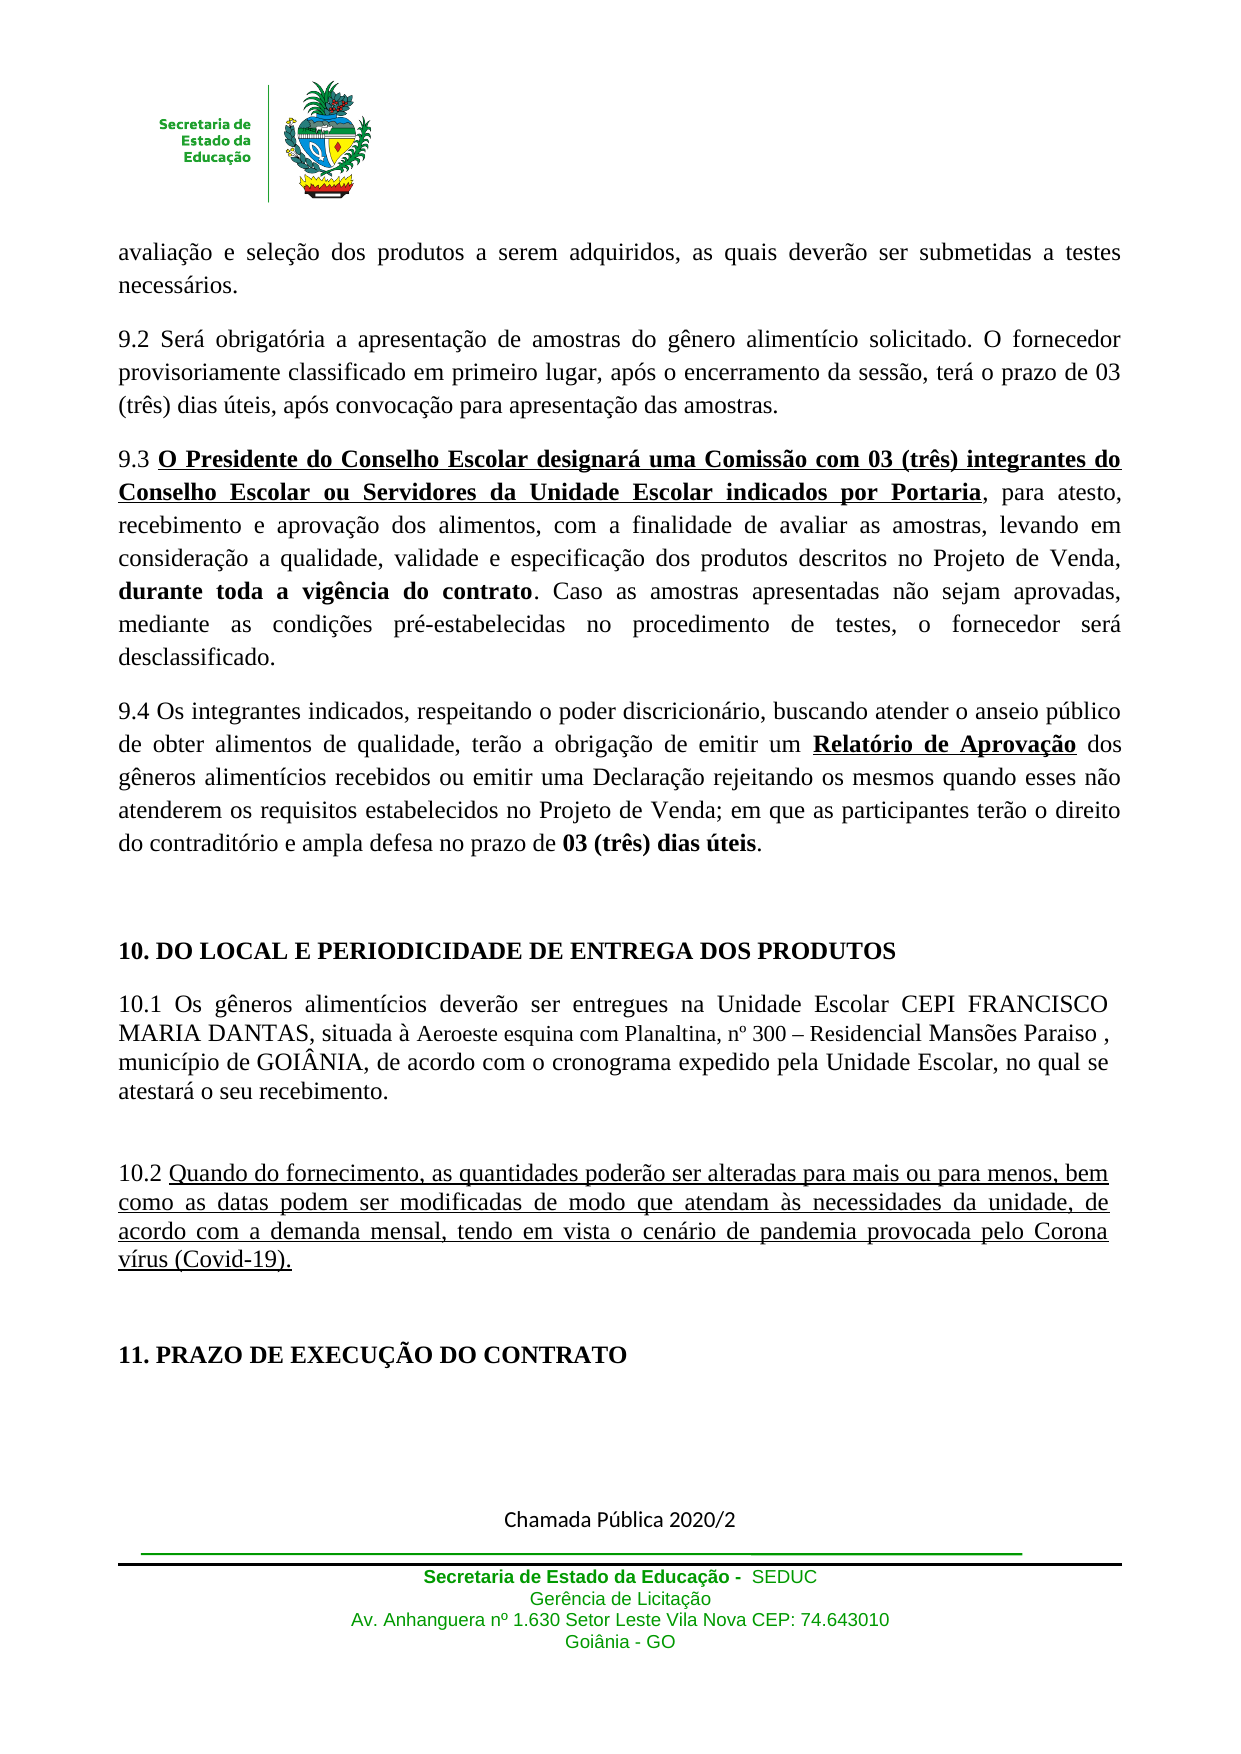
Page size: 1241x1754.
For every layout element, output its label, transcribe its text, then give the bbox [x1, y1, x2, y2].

text 9.3 O Presidente do Conselho Escolar designará uma Comissão com 03 (três) integrantes do Conselho Escolar ou Servidores da Unidade Escolar indicados por Portaria, para atesto, recebimento e aprovação dos alimentos, com a finalidade de avaliar as amostras, levando em consideração a qualidade, validade e especificação dos produtos descritos no Projeto de Venda, durante toda a vigência do contrato. Caso as amostras apresentadas não sejam aprovadas, mediante as condições pré-estabelecidas no procedimento de testes, o fornecedor será desclassificado. [118, 444, 1122, 671]
text 10.2 Quando do fornecimento, as quantidades poderão ser alteradas para mais ou para menos, bem como as datas podem ser modificadas de modo que atendam às necessidades da unidade, de acordo com a demanda mensal, tendo em vista o cenário de pandemia provocada pelo Corona vírus (Covid-19). [118, 1213, 1110, 1273]
text 9.2 Será obrigatória a apresentação de amostras do gênero alimentício solicitado. O fornecedor provisoriamente classificado em primeiro lugar, após o encerramento da sessão, terá o prazo de 03 (três) dias úteis, após convocação para apresentação das amostras. [118, 324, 1122, 419]
text 11. PRAZO DE EXECUÇÃO DO CONTRATO [118, 1340, 1122, 1368]
text 10.1 Os gêneros alimentícios deverão ser entregues na Unidade Escolar CEPI FRANCISCO MARIA DANTAS, situada à Aeroeste esquina com Planaltina, nº 300 – Residencial Mansões Paraiso , município de GOIÂNIA, de acordo com o cronograma expedido pela Unidade Escolar, no qual se atestará o seu recebimento. [118, 989, 1110, 1104]
text 9.4 Os integrantes indicados, respeitando o poder discricionário, buscando atender o anseio público de obter alimentos de qualidade, terão a obrigação de emitir um Relatório de Aprovação dos gêneros alimentícios recebidos ou emitir uma Declaração rejeitando os mesmos quando esses não atenderem os requisitos estabelecidos no Projeto de Venda; em que as participantes terão o direito do contraditório e ampla defesa no prazo de 03 (três) dias úteis. [118, 696, 1122, 857]
picture [118, 73, 412, 210]
text 10. DO LOCAL E PERIODICIDADE DE ENTREGA DOS PRODUTOS [118, 936, 1118, 964]
text 10.2 Quando do fornecimento, as quantidades poderão ser alteradas para mais ou para menos, bem como as datas podem ser modificadas de modo que atendam às necessidades da unidade, de acordo com a demanda mensal, tendo em vista o cenário de pandemia provocada pelo Corona vírus (Covid-19). [118, 1158, 1110, 1212]
